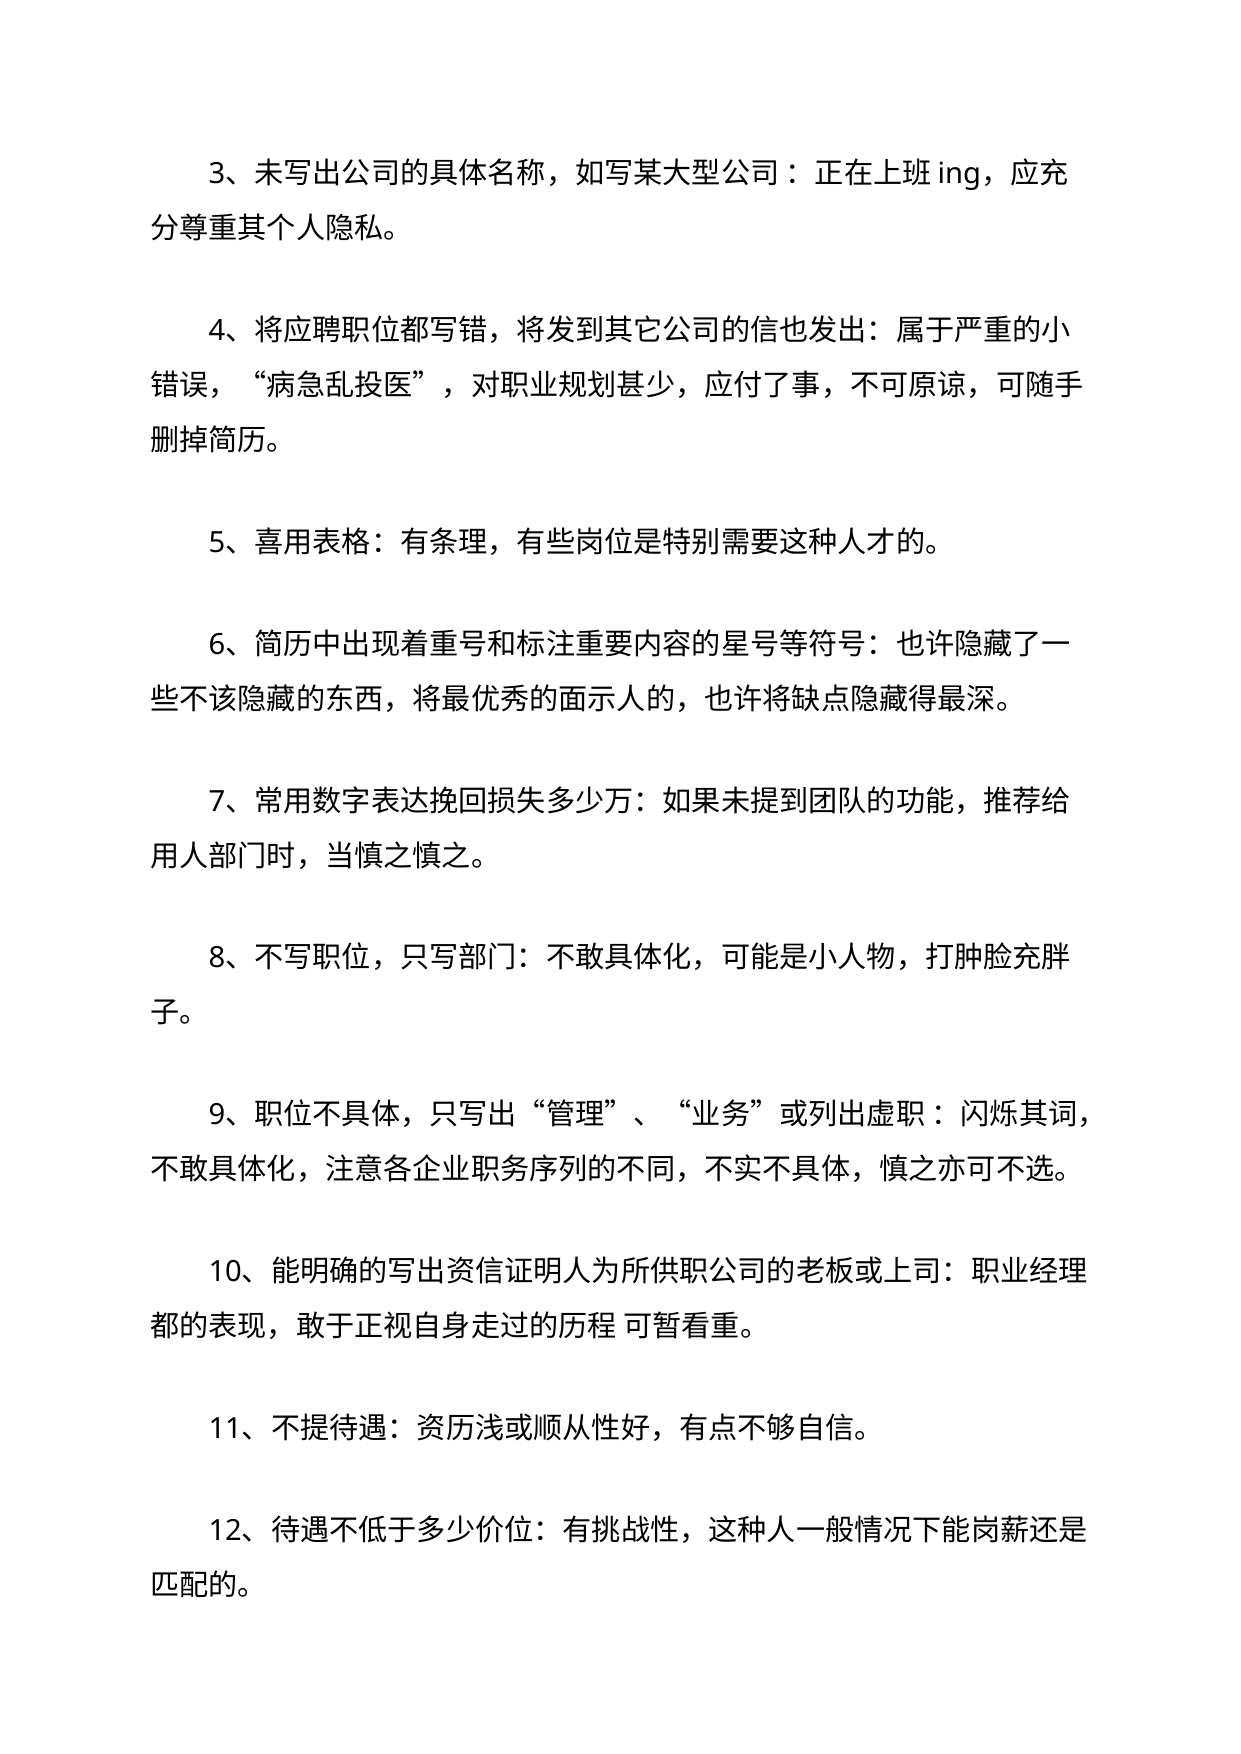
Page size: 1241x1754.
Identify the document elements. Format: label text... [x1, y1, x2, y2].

text 10、能明确的写出资信证明人为所供职公司的老板或上司：职业经理都的表现，敢于正视自身走过的历程 可暂看重。 [150, 1247, 1090, 1345]
text 6、简历中出现着重号和标注重要内容的星号等符号：也许隐藏了一些不该隐藏的东西，将最优秀的面示人的，也许将缺点隐藏得最深。 [150, 620, 1090, 718]
text 4、将应聘职位都写错，将发到其它公司的信也发出：属于严重的小错误，“病急乱投医”，对职业规划甚少，应付了事，不可原谅，可随手删掉简历。 [150, 307, 1090, 459]
text 11、不提待遇：资历浅或顺从性好，有点不够自信。 [150, 1404, 1090, 1447]
text 9、职位不具体，只写出“管理”、“业务”或列出虚职 ：闪烁其词，不敢具体化，注意各企业职务序列的不同，不实不具体，慎之亦可不选。 [150, 1091, 1090, 1188]
text 8、不写职位，只写部门：不敢具体化，可能是小人物，打肿脸充胖子。 [150, 934, 1090, 1031]
text 3、未写出公司的具体名称，如写某大型公司 ：正在上班ing，应充分尊重其个人隐私。 [150, 150, 1090, 247]
text 12、待遇不低于多少价位：有挑战性，这种人一般情况下能岗薪还是匹配的。 [150, 1506, 1090, 1603]
text 5、喜用表格：有条理，有些岗位是特别需要这种人才的。 [150, 518, 1090, 561]
text 7、常用数字表达挽回损失多少万：如果未提到团队的功能，推荐给用人部门时，当慎之慎之。 [150, 777, 1090, 874]
